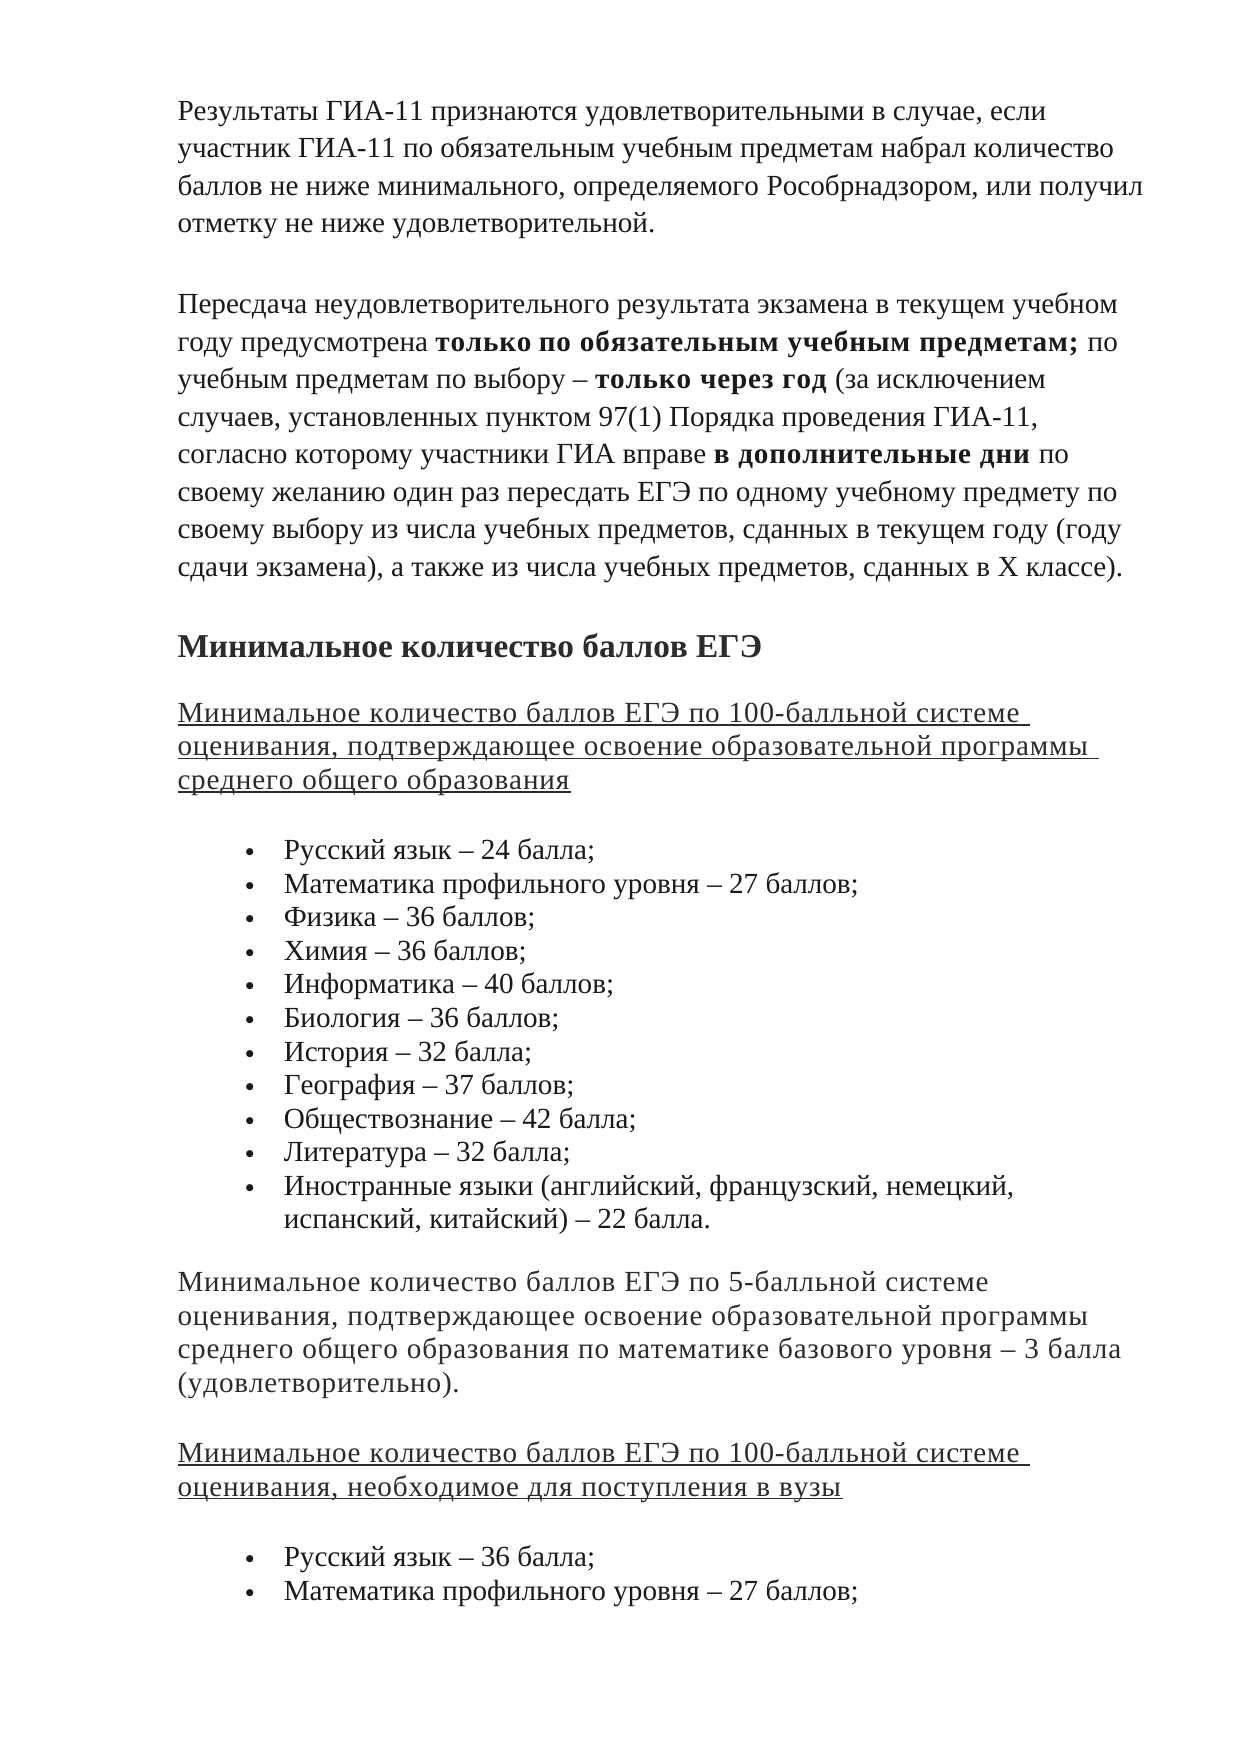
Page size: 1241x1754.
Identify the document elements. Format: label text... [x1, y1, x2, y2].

list Математика профильного уровня – 27 баллов; [246, 1573, 1152, 1606]
list Русский язык – 36 балла; [246, 1539, 1152, 1573]
list Физика – 36 баллов; [246, 899, 1152, 933]
text Пересдача неудовлетворительного результата экзамена в текущем учебном году предусмотрена только по обязательным учебным предметам; по учебным предметам по выбору – только через год (за исключением случаев, установленных пунктом 97(1) Порядка проведения ГИА-11, согласно которому участники ГИА вправе в дополнительные дни по своему желанию один раз пересдать ЕГЭ по одному учебному предмету по своему выбору из числа учебных предметов, сданных в текущем году (году сдачи экзамена), а также из числа учебных предметов, сданных в X классе). [177, 282, 1152, 582]
list Информатика – 40 баллов; [246, 967, 1152, 1000]
list Обществознание – 42 балла; [246, 1101, 1152, 1134]
text Минимальное количество баллов ЕГЭ по 100-балльной системе оценивания, подтверждающее освоение образовательной программы среднего общего образования [177, 695, 1152, 796]
text Результаты ГИА-11 признаются удовлетворительными в случае, если участник ГИА-11 по обязательным учебным предметам набрал количество баллов не ниже минимального, определяемого Рособрнадзором, или получил отметку не ниже удовлетворительной. [177, 89, 1152, 239]
text Минимальное количество баллов ЕГЭ по 5-балльной системе оценивания, подтверждающее освоение образовательной программы среднего общего образования по математике базового уровня – 3 балла (удовлетворительно). [177, 1264, 1152, 1398]
list Математика профильного уровня – 27 баллов; [246, 866, 1152, 899]
list История – 32 балла; [246, 1034, 1152, 1067]
list Иностранные языки (английский, французский, немецкий, испанский, китайский) – 22 балла. [246, 1168, 1152, 1235]
list Биология – 36 баллов; [246, 1000, 1152, 1034]
list Литература – 32 балла; [246, 1134, 1152, 1168]
text Минимальное количество баллов ЕГЭ [177, 626, 1152, 664]
list География – 37 баллов; [246, 1067, 1152, 1101]
list Химия – 36 баллов; [246, 933, 1152, 967]
list Русский язык – 24 балла; [246, 832, 1152, 866]
text Минимальное количество баллов ЕГЭ по 100-балльной системе оценивания, необходимое для поступления в вузы [177, 1435, 1152, 1502]
